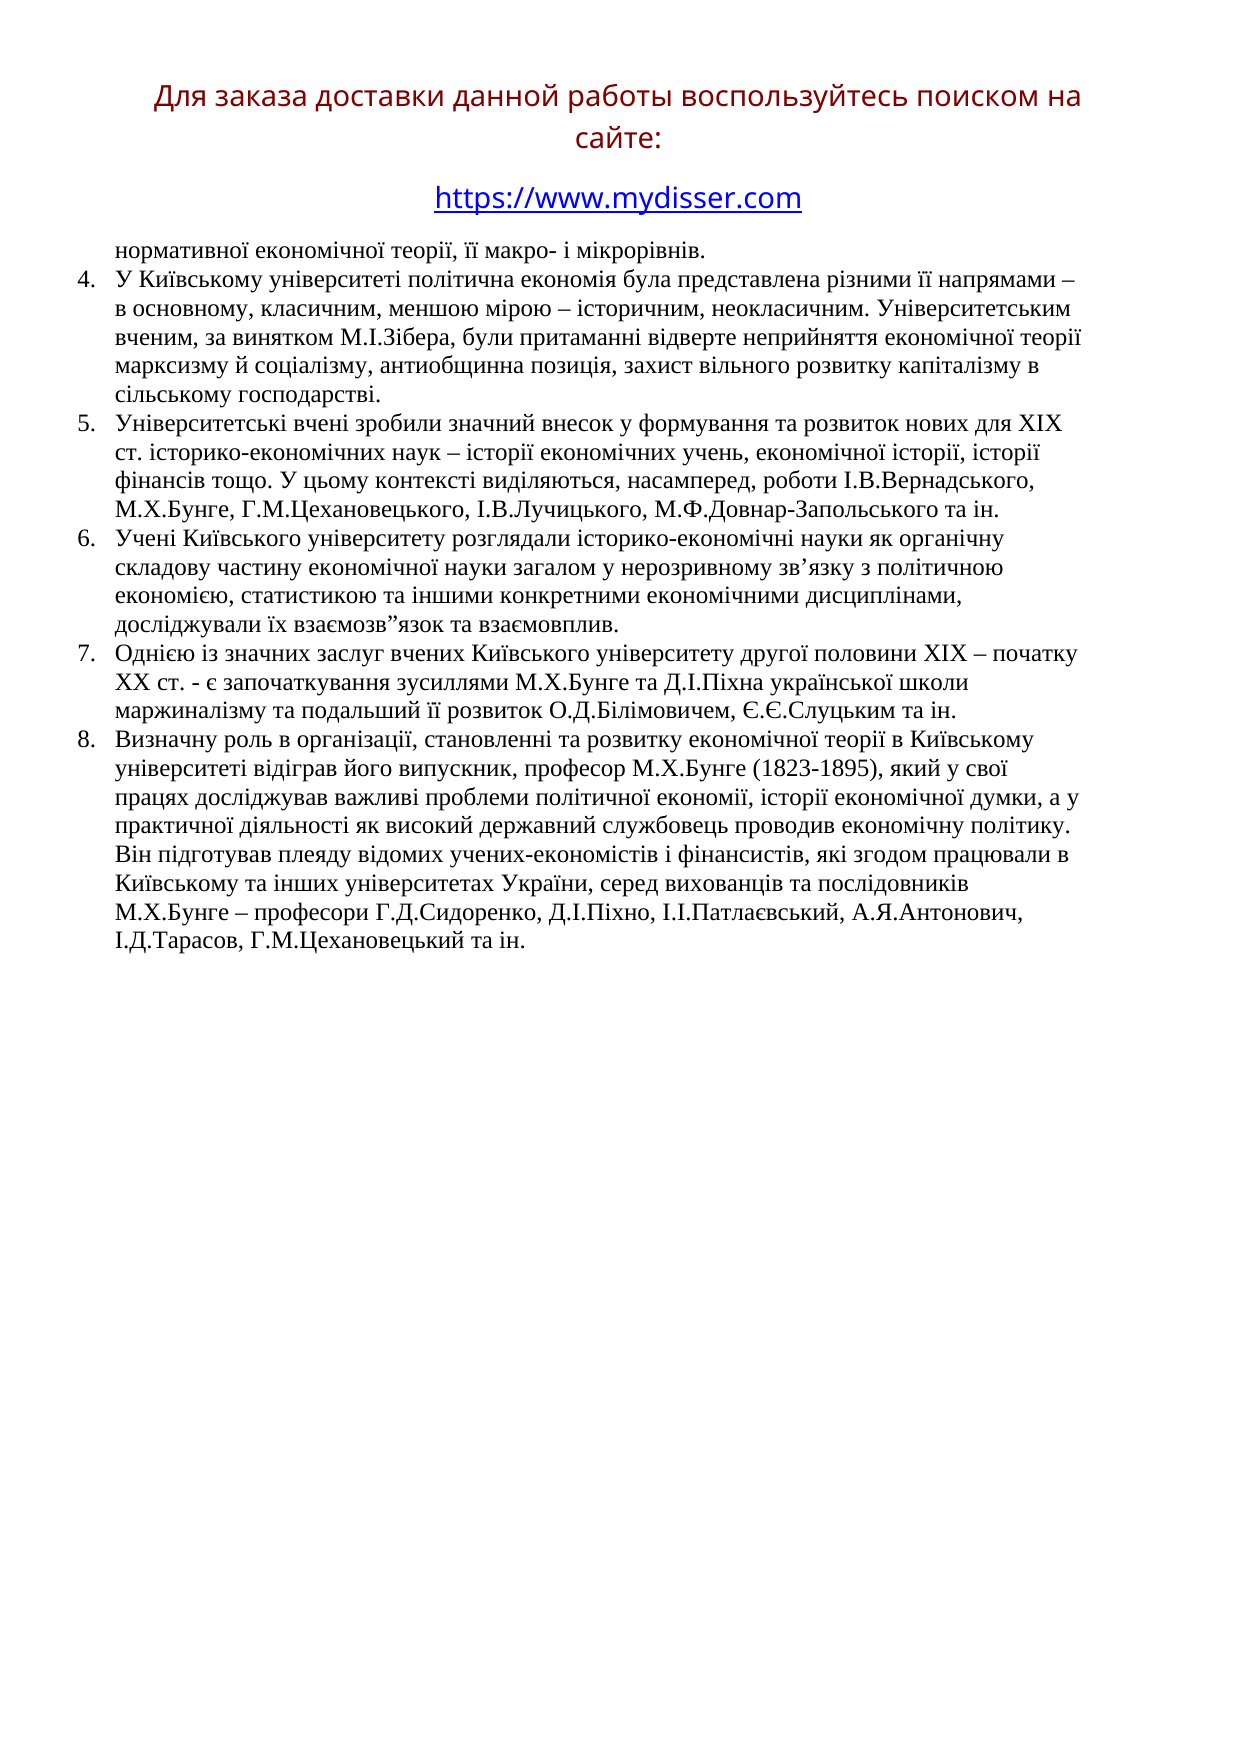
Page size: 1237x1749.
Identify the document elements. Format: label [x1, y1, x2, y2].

table_cell [40, 236, 1086, 983]
